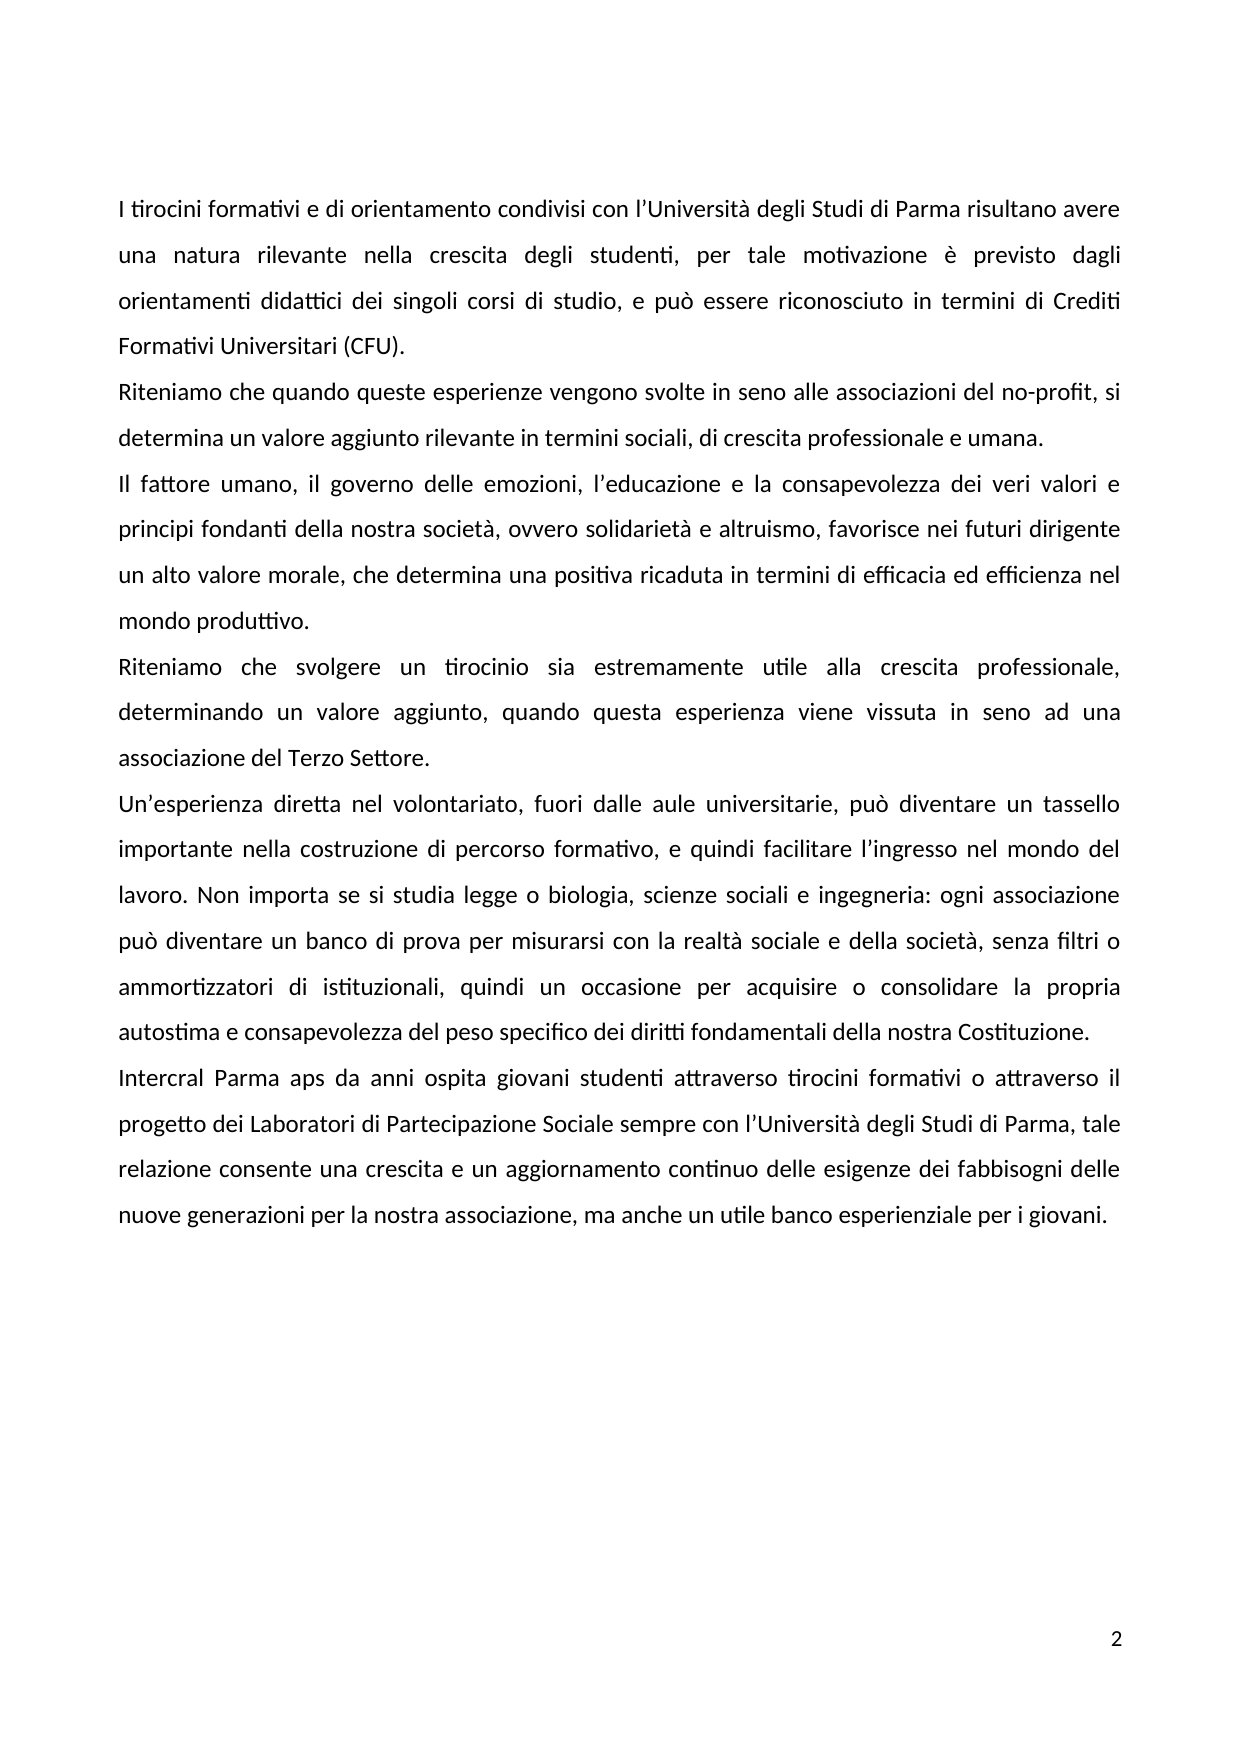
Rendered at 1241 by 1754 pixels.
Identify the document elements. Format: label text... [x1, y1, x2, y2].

text I tirocini formativi e di orientamento condivisi con l’Università degli Studi di Parma risultano avere una natura rilevante nella crescita degli studenti, per tale motivazione è previsto dagli orientamenti didattici dei singoli corsi di studio, e può essere riconosciuto in termini di Crediti Formativi Universitari (CFU). [118, 193, 1122, 361]
text Un’esperienza diretta nel volontariato, fuori dalle aule universitarie, può diventare un tassello importante nella costruzione di percorso formativo, e quindi facilitare l’ingresso nel mondo del lavoro. Non importa se si studia legge o biologia, scienze sociali e ingegneria: ogni associazione può diventare un banco di prova per misurarsi con la realtà sociale e della società, senza filtri o ammortizzatori di istituzionali, quindi un occasione per acquisire o consolidare la propria autostima e consapevolezza del peso specifico dei diritti fondamentali della nostra Costituzione. [118, 788, 1122, 1047]
text Riteniamo che svolgere un tirocinio sia estremamente utile alla crescita professionale, determinando un valore aggiunto, quando questa esperienza viene vissuta in seno ad una associazione del Terzo Settore. [118, 651, 1122, 773]
text Riteniamo che quando queste esperienze vengono svolte in seno alle associazioni del no-profit, si determina un valore aggiunto rilevante in termini sociali, di crescita professionale e umana. [118, 376, 1122, 452]
text Il fattore umano, il governo delle emozioni, l’educazione e la consapevolezza dei veri valori e principi fondanti della nostra società, ovvero solidarietà e altruismo, favorisce nei futuri dirigente un alto valore morale, che determina una positiva ricaduta in termini di efficacia ed efficienza nel mondo produttivo. [118, 468, 1122, 635]
text Intercral Parma aps da anni ospita giovani studenti attraverso tirocini formativi o attraverso il progetto dei Laboratori di Partecipazione Sociale sempre con l’Università degli Studi di Parma, tale relazione consente una crescita e un aggiornamento continuo delle esigenze dei fabbisogni delle nuove generazioni per la nostra associazione, ma anche un utile banco esperienziale per i giovani. [118, 1062, 1122, 1230]
